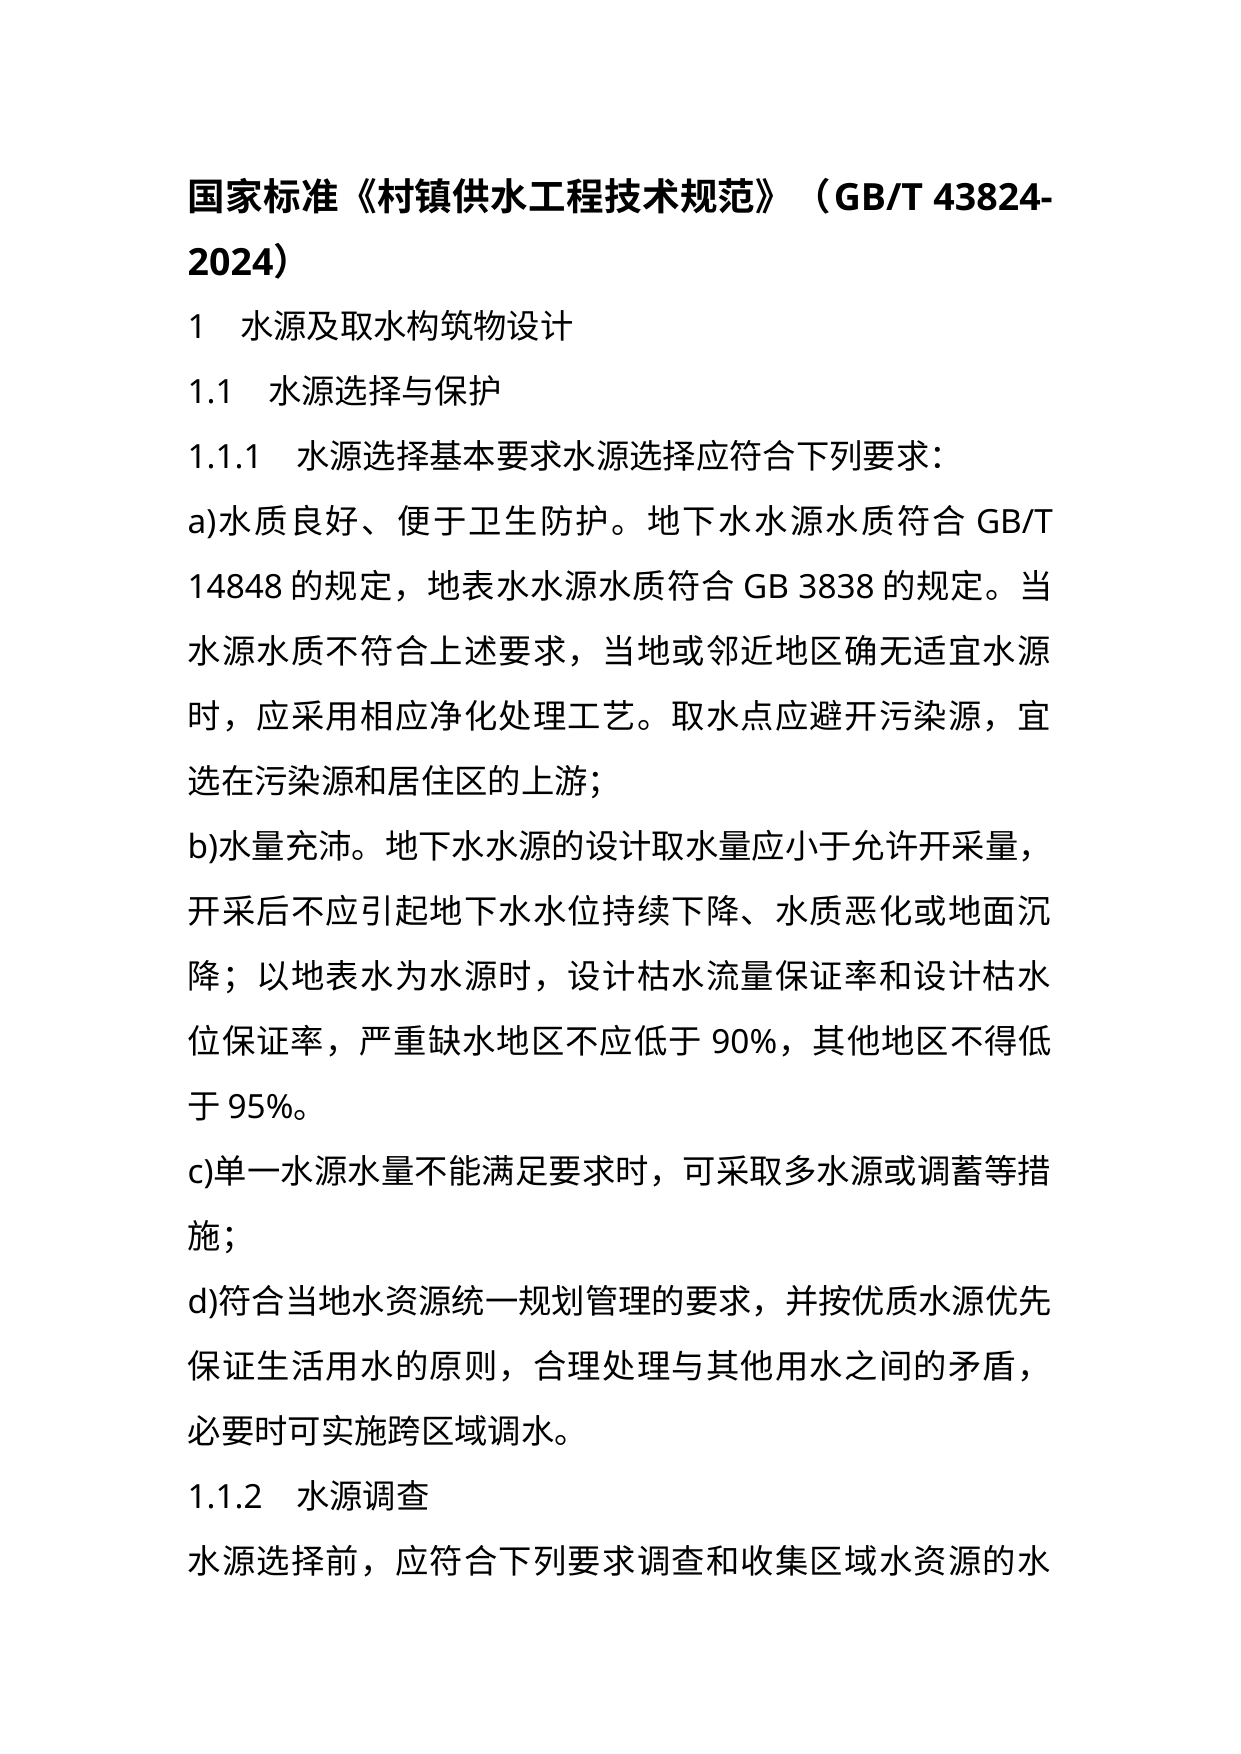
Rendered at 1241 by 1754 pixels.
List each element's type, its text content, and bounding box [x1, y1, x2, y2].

text 国家标准《村镇供水工程技术规范》（GB/T 43824-2024）​ [187, 162, 1053, 292]
text c)单一水源水量不能满足要求时，可采取多水源或调蓄等措施； [187, 1137, 1053, 1267]
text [187, 1527, 1053, 1592]
text 1.1.1 水源选择基本要求水源选择应符合下列要求： [187, 422, 1053, 487]
text 1 水源及取水构筑物设计 [187, 292, 1053, 357]
text d)符合当地水资源统一规划管理的要求，并按优质水源优先保证生活用水的原则，合理处理与其他用水之间的矛盾，必要时可实施跨区域调水。 [187, 1267, 1053, 1462]
text 1.1.2 水源调查 [187, 1462, 1053, 1527]
text b)水量充沛。地下水水源的设计取水量应小于允许开采量，开采后不应引起地下水水位持续下降、水质恶化或地面沉降；以地表水为水源时，设计枯水流量保证率和设计枯水位保证率，严重缺水地区不应低于90%，其他地区不得低于95%。 [187, 812, 1053, 1137]
text a)水质良好、便于卫生防护。地下水水源水质符合GB/T 14848的规定，地表水水源水质符合GB 3838的规定。当水源水质不符合上述要求，当地或邻近地区确无适宜水源时，应采用相应净化处理工艺。取水点应避开污染源，宜选在污染源和居住区的上游； [187, 487, 1053, 812]
text 1.1 水源选择与保护 [187, 357, 1053, 422]
